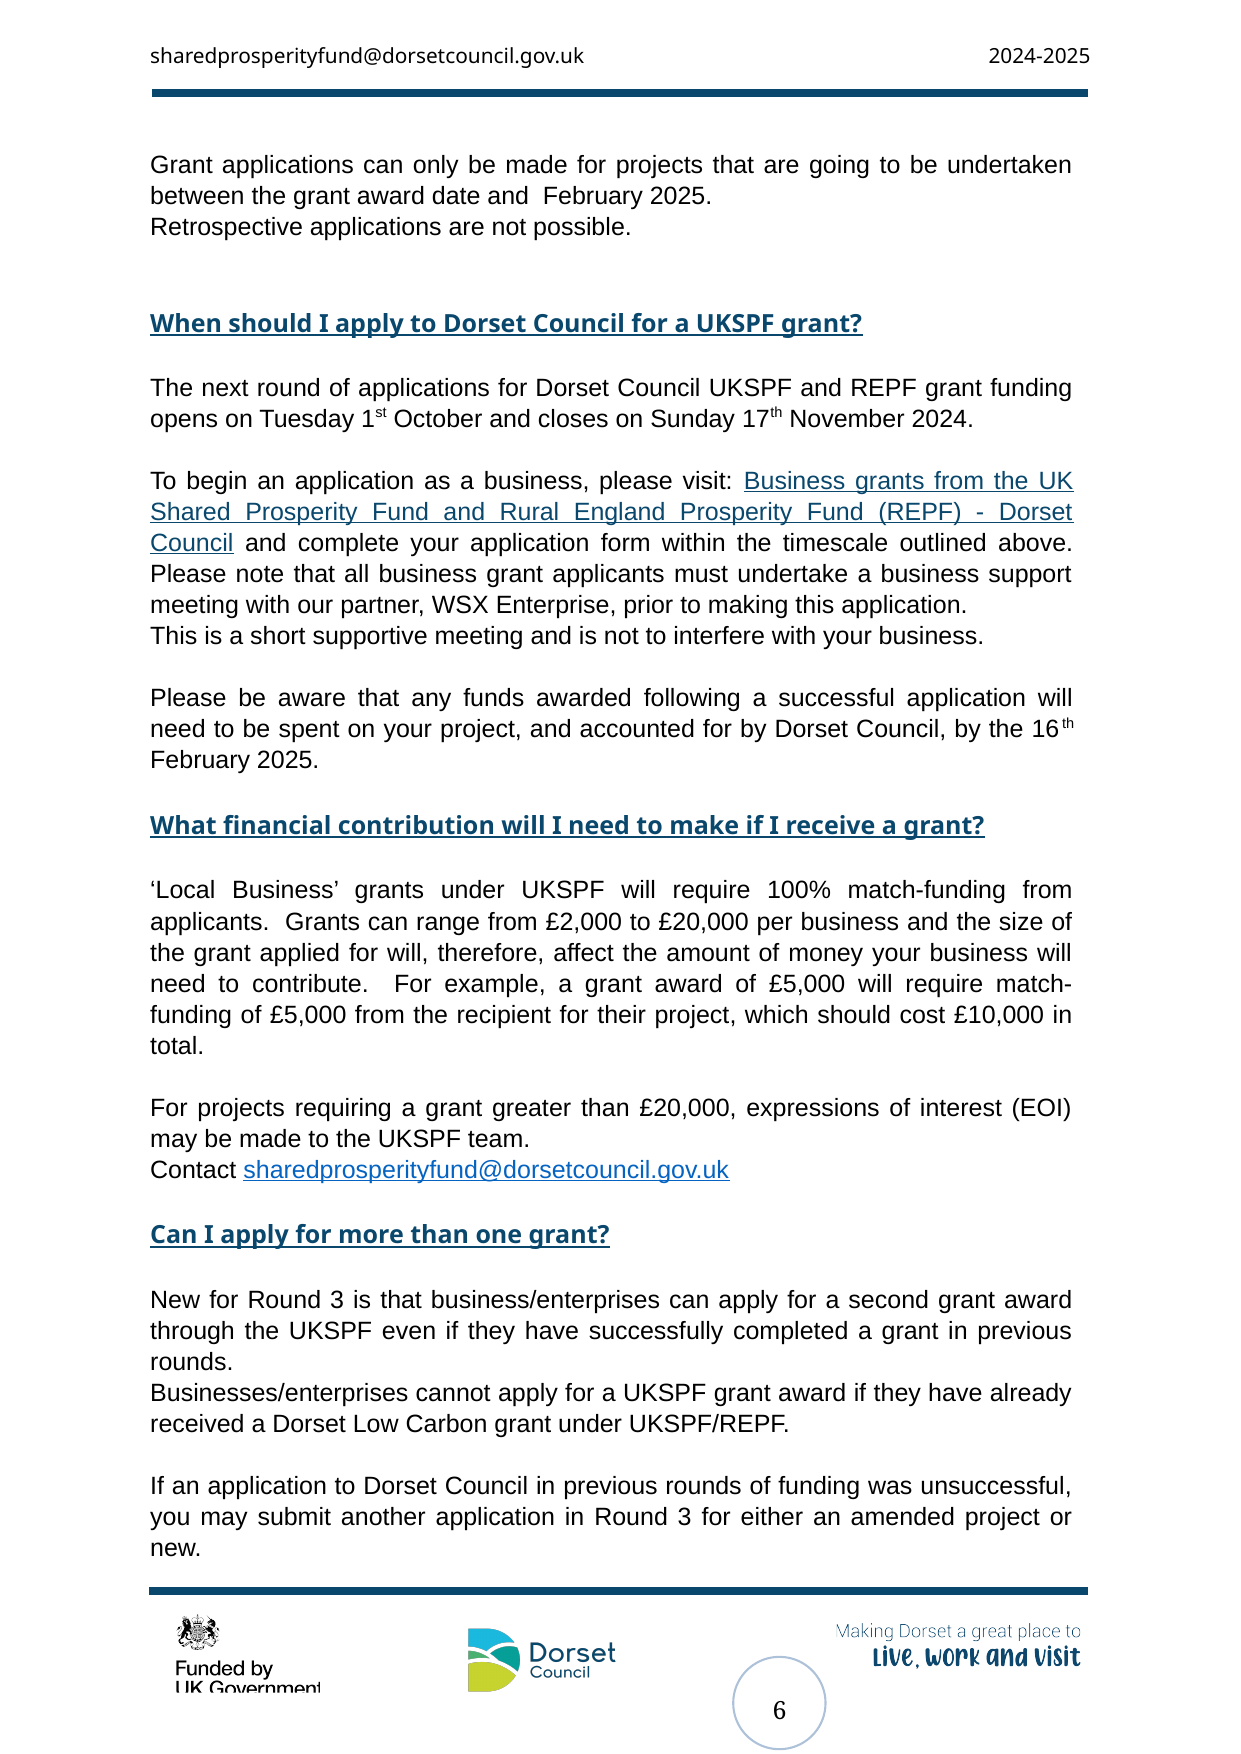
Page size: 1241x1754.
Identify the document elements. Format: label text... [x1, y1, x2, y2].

text For projects requiring a grant greater than £20,000, expressions of interest (EOI) may be made to the UKSPF team. [150, 1093, 1074, 1152]
subtitle What financial contribution will I need to make if I receive a grant? [150, 808, 1074, 842]
text Please be aware that any funds awarded following a successful application will need to be spent on your project, and accounted for by Dorset Council, by the 16th February 2025. [150, 683, 1074, 774]
picture [464, 1619, 620, 1701]
text New for Round 3 is that business/enterprises can apply for a second grant award through the UKSPF even if they have successfully completed a grant in previous rounds. [150, 1285, 1074, 1376]
text Grant applications can only be made for projects that are going to be undertaken between the grant award date and February 2025. [150, 150, 1074, 210]
subtitle When should I apply to Dorset Council for a UKSPF grant? [150, 305, 1074, 339]
text Businesses/enterprises cannot apply for a UKSPF grant award if they have already received a Dorset Low Carbon grant under UKSPF/REPF. [150, 1378, 1074, 1438]
text If an application to Dorset Council in previous rounds of funding was unsuccessful, you may submit another application in Round 3 for either an amended project or new. [150, 1471, 1074, 1562]
picture [176, 1614, 320, 1693]
subtitle Can I apply for more than one grant? [150, 1217, 1074, 1251]
picture [836, 1623, 1081, 1669]
text This is a short supportive meeting and is not to interfere with your business. [150, 621, 1074, 650]
text Contact sharedprosperityfund@dorsetcouncil.gov.uk [150, 1155, 1074, 1183]
text Retrospective applications are not possible. [150, 212, 1074, 241]
text ‘Local Business’ grants under UKSPF will require 100% match-funding from applicants. Grants can range from £2,000 to £20,000 per business and the size of the grant applied for will, therefore, affect the amount of money your business will need to contribute. For example, a grant award of £5,000 will require match-funding of £5,000 from the recipient for their project, which should cost £10,000 in total. [150, 875, 1074, 1059]
text To begin an application as a business, please visit: Business grants from the UK Shared Prosperity Fund and Rural England Prosperity Fund (REPF) - Dorset Council and complete your application form within the timescale outlined above. Please note that all business grant applicants must undertake a business support meeting with our partner, WSX Enterprise, prior to making this application. [150, 523, 1074, 619]
text To begin an application as a business, please visit: Business grants from the UK Shared Prosperity Fund and Rural England Prosperity Fund (REPF) - Dorset Council and complete your application form within the timescale outlined above. Please note that all business grant applicants must undertake a business support meeting with our partner, WSX Enterprise, prior to making this application. [150, 466, 1074, 522]
text The next round of applications for Dorset Council UKSPF and REPF grant funding opens on Tuesday 1st October and closes on Sunday 17th November 2024. [150, 373, 1074, 433]
